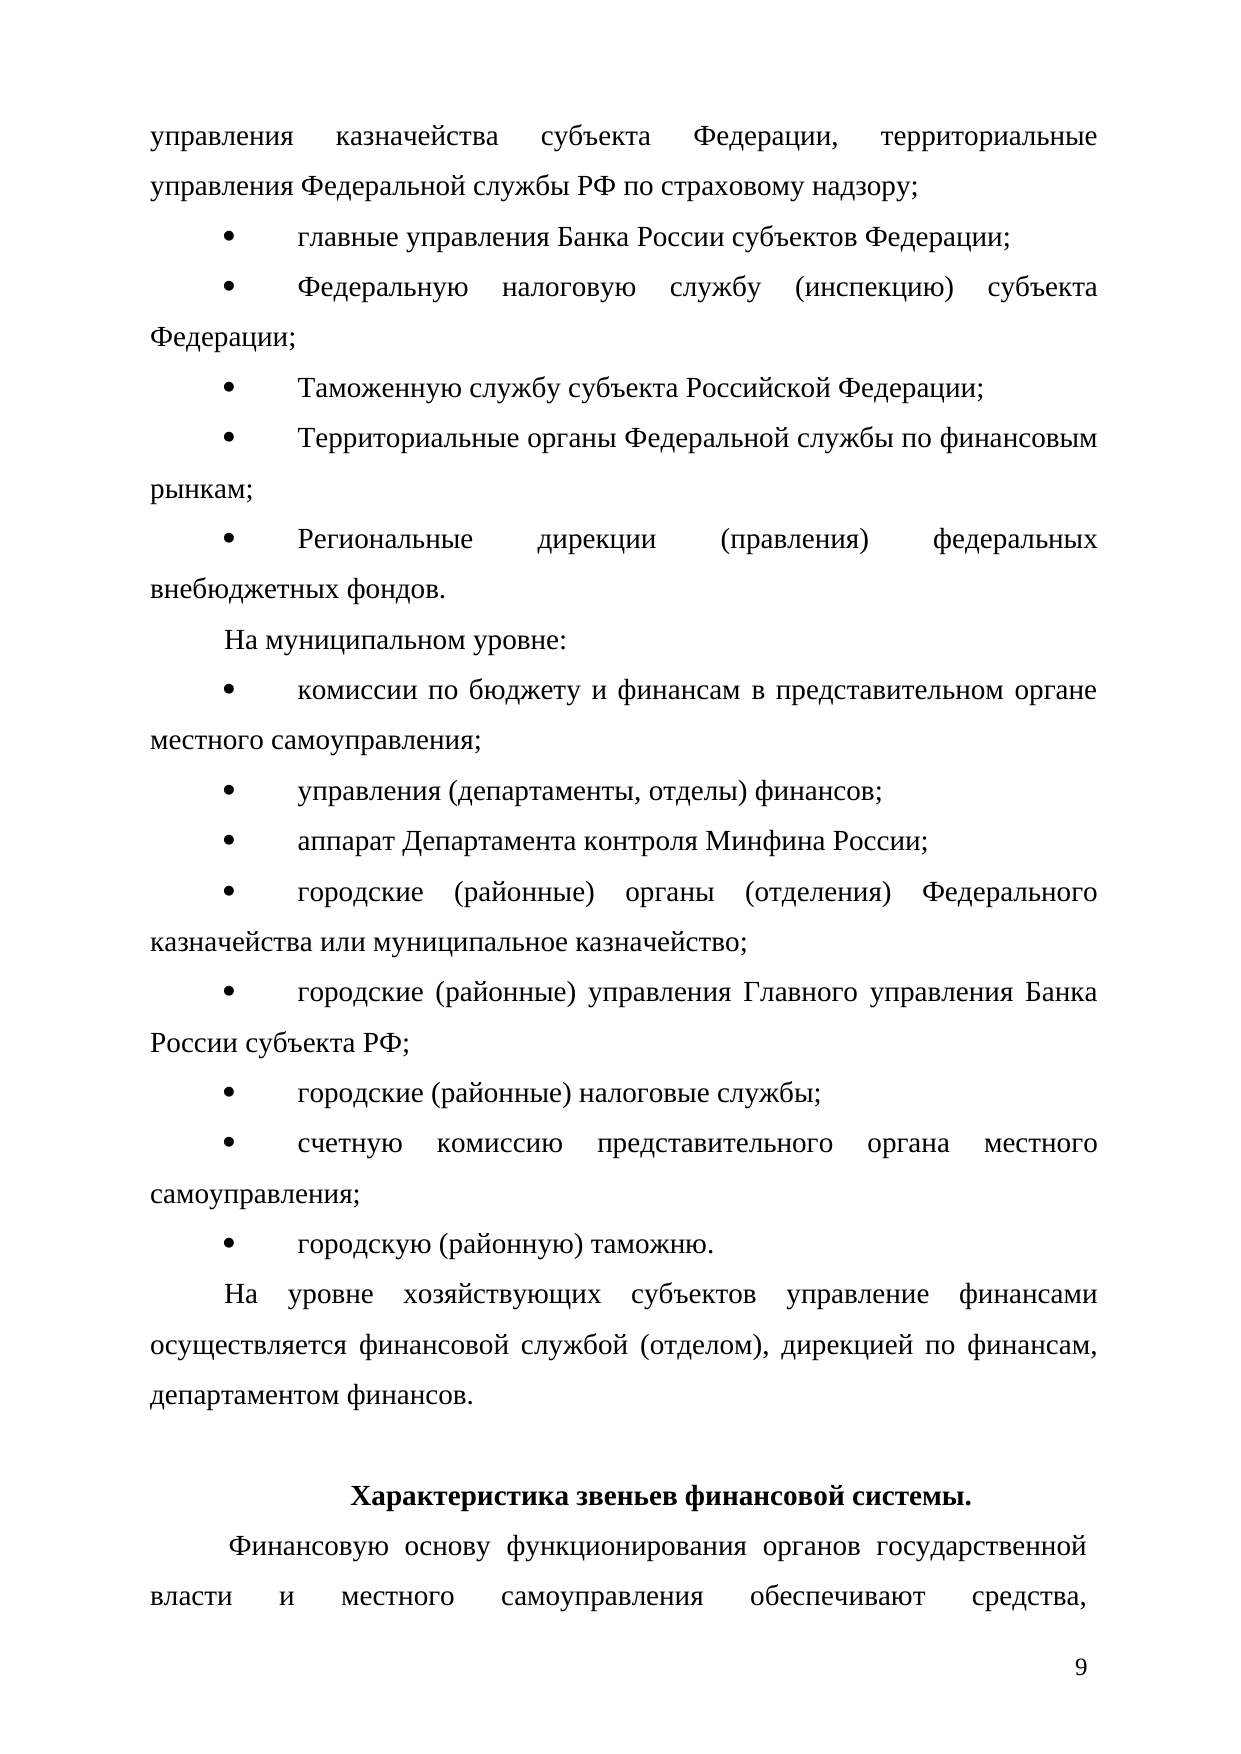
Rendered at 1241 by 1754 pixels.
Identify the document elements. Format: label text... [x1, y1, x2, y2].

list городские (районные) налоговые службы; [150, 1075, 1098, 1109]
list Региональные дирекции (правления) федеральных внебюджетных фондов. [150, 521, 1098, 605]
list городские (районные) управления Главного управления Банка России субъекта РФ; [150, 974, 1098, 1058]
list Таможенную службу субъекта Российской Федерации; [150, 370, 1098, 403]
list Территориальные органы Федеральной службы по финансовым рынкам; [150, 420, 1098, 504]
text На уровне хозяйствующих субъектов управление финансами осуществляется финансовой службой (отделом), дирекцией по финансам, департаментом финансов. [150, 1277, 1098, 1411]
text Характеристика звеньев финансовой системы. [150, 1478, 1098, 1511]
list главные управления Банка России субъектов Федерации; [150, 219, 1098, 252]
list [150, 118, 1098, 202]
text На муниципальном уровне: [150, 622, 1098, 655]
list городские (районные) органы (отделения) Федерального казначейства или муниципальное казначейство; [150, 874, 1098, 958]
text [150, 1528, 1087, 1612]
list аппарат Департамента контроля Минфина России; [150, 823, 1098, 857]
list городскую (районную) таможню. [150, 1226, 1098, 1260]
list счетную комиссию представительного органа местного самоуправления; [150, 1126, 1098, 1209]
list Федеральную налоговую службу (инспекцию) субъекта Федерации; [150, 269, 1098, 353]
list управления (департаменты, отделы) финансов; [150, 773, 1098, 806]
list комиссии по бюджету и финансам в представительном органе местного самоуправления; [150, 672, 1098, 756]
